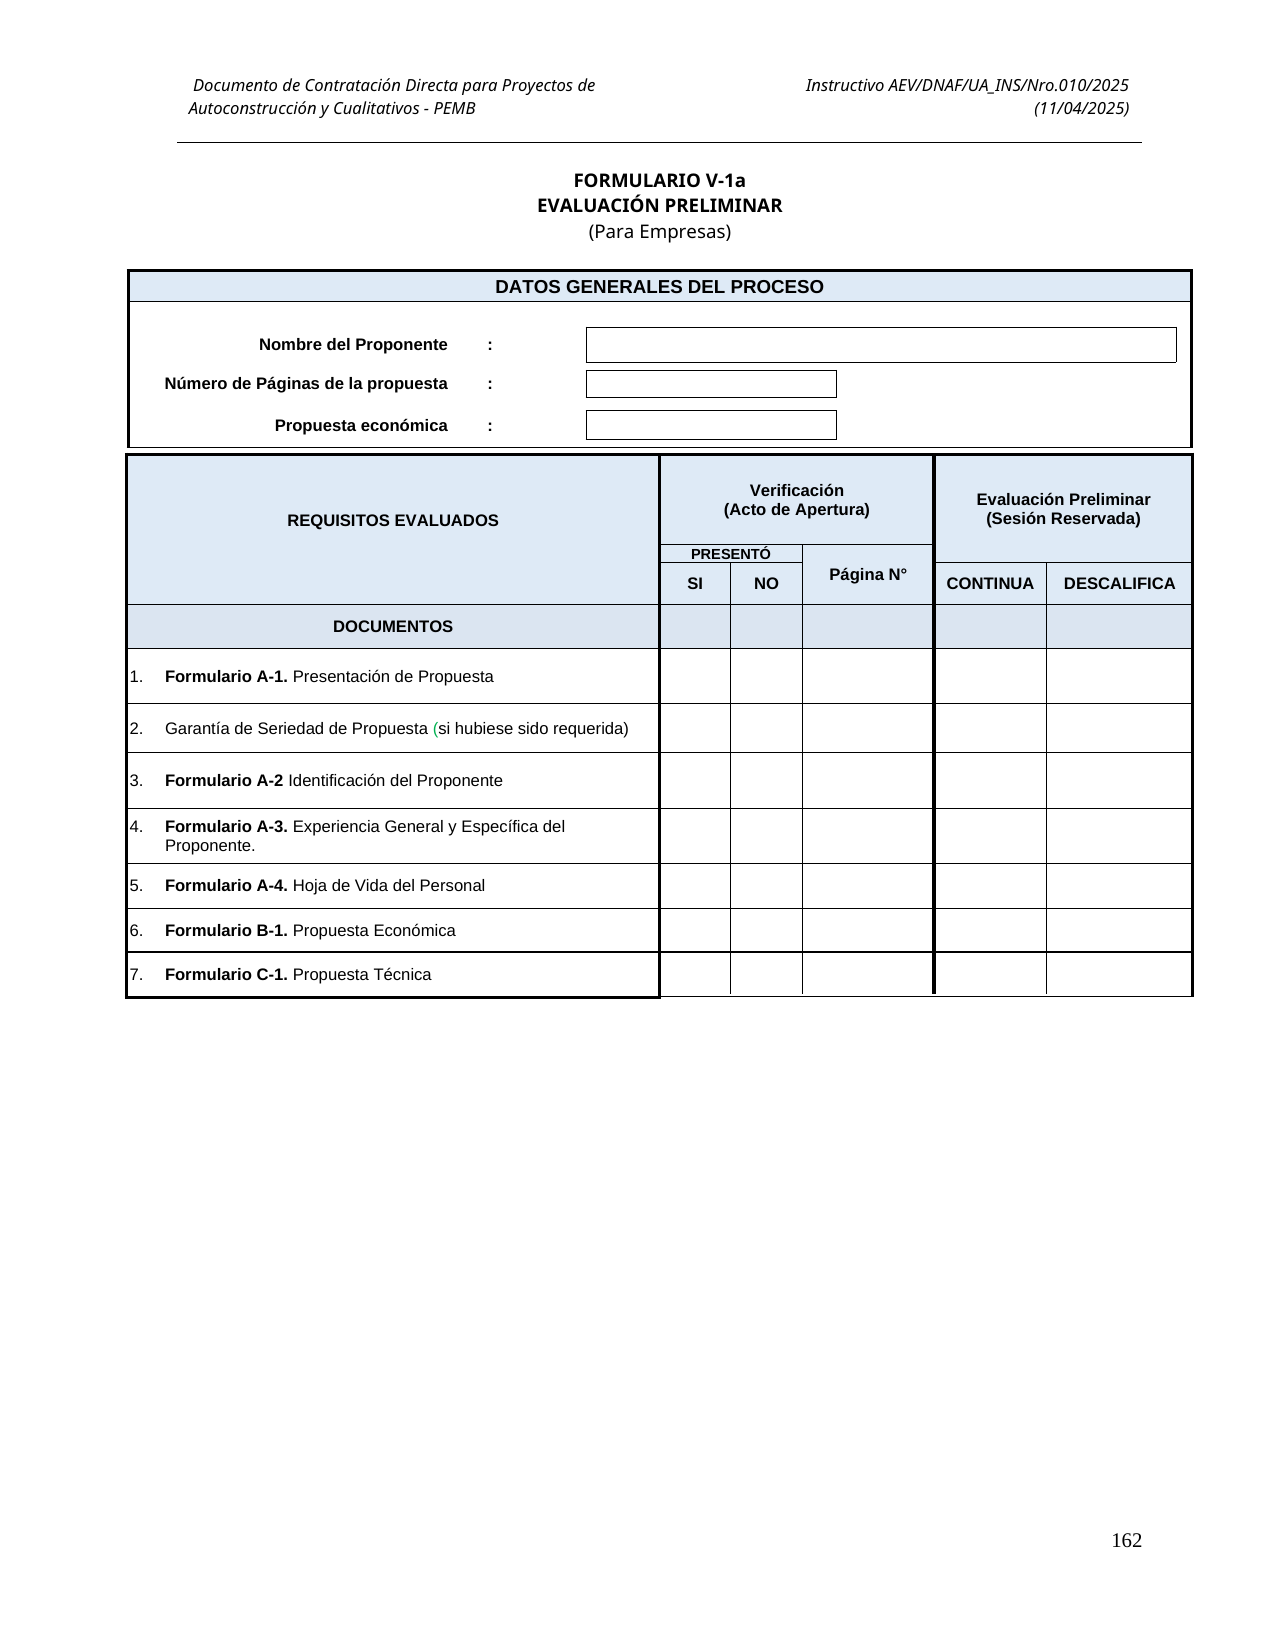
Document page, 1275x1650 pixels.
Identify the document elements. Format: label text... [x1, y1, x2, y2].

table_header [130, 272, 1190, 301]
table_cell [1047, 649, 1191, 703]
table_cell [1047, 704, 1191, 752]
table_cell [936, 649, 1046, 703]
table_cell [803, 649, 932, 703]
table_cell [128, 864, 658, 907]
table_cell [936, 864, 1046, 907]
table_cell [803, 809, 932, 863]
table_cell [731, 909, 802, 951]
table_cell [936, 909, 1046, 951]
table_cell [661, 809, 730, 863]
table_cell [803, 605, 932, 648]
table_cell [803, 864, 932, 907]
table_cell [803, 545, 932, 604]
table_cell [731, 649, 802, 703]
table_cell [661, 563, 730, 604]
text EVALUACIÓN PRELIMINAR [177, 193, 1142, 218]
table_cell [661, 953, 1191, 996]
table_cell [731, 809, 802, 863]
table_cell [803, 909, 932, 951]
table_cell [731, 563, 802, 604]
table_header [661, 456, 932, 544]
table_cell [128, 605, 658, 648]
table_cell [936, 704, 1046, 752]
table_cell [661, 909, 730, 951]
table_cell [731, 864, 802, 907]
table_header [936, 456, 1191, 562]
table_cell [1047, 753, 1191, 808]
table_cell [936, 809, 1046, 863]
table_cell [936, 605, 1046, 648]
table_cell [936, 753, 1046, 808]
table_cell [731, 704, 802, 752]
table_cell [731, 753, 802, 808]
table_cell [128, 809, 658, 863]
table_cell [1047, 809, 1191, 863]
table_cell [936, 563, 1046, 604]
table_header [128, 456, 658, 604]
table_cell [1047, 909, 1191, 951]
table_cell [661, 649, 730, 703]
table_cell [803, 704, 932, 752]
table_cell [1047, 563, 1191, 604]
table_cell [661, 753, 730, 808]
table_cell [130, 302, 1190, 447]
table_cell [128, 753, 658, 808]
text (Para Empresas) [177, 218, 1142, 244]
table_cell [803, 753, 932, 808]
text FORMULARIO V-1a [177, 167, 1142, 193]
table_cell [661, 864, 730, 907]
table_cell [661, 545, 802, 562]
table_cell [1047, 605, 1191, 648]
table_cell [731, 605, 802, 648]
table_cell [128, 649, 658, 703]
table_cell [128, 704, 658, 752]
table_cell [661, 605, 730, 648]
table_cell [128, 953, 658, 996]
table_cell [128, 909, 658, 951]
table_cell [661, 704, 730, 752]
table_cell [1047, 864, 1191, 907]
